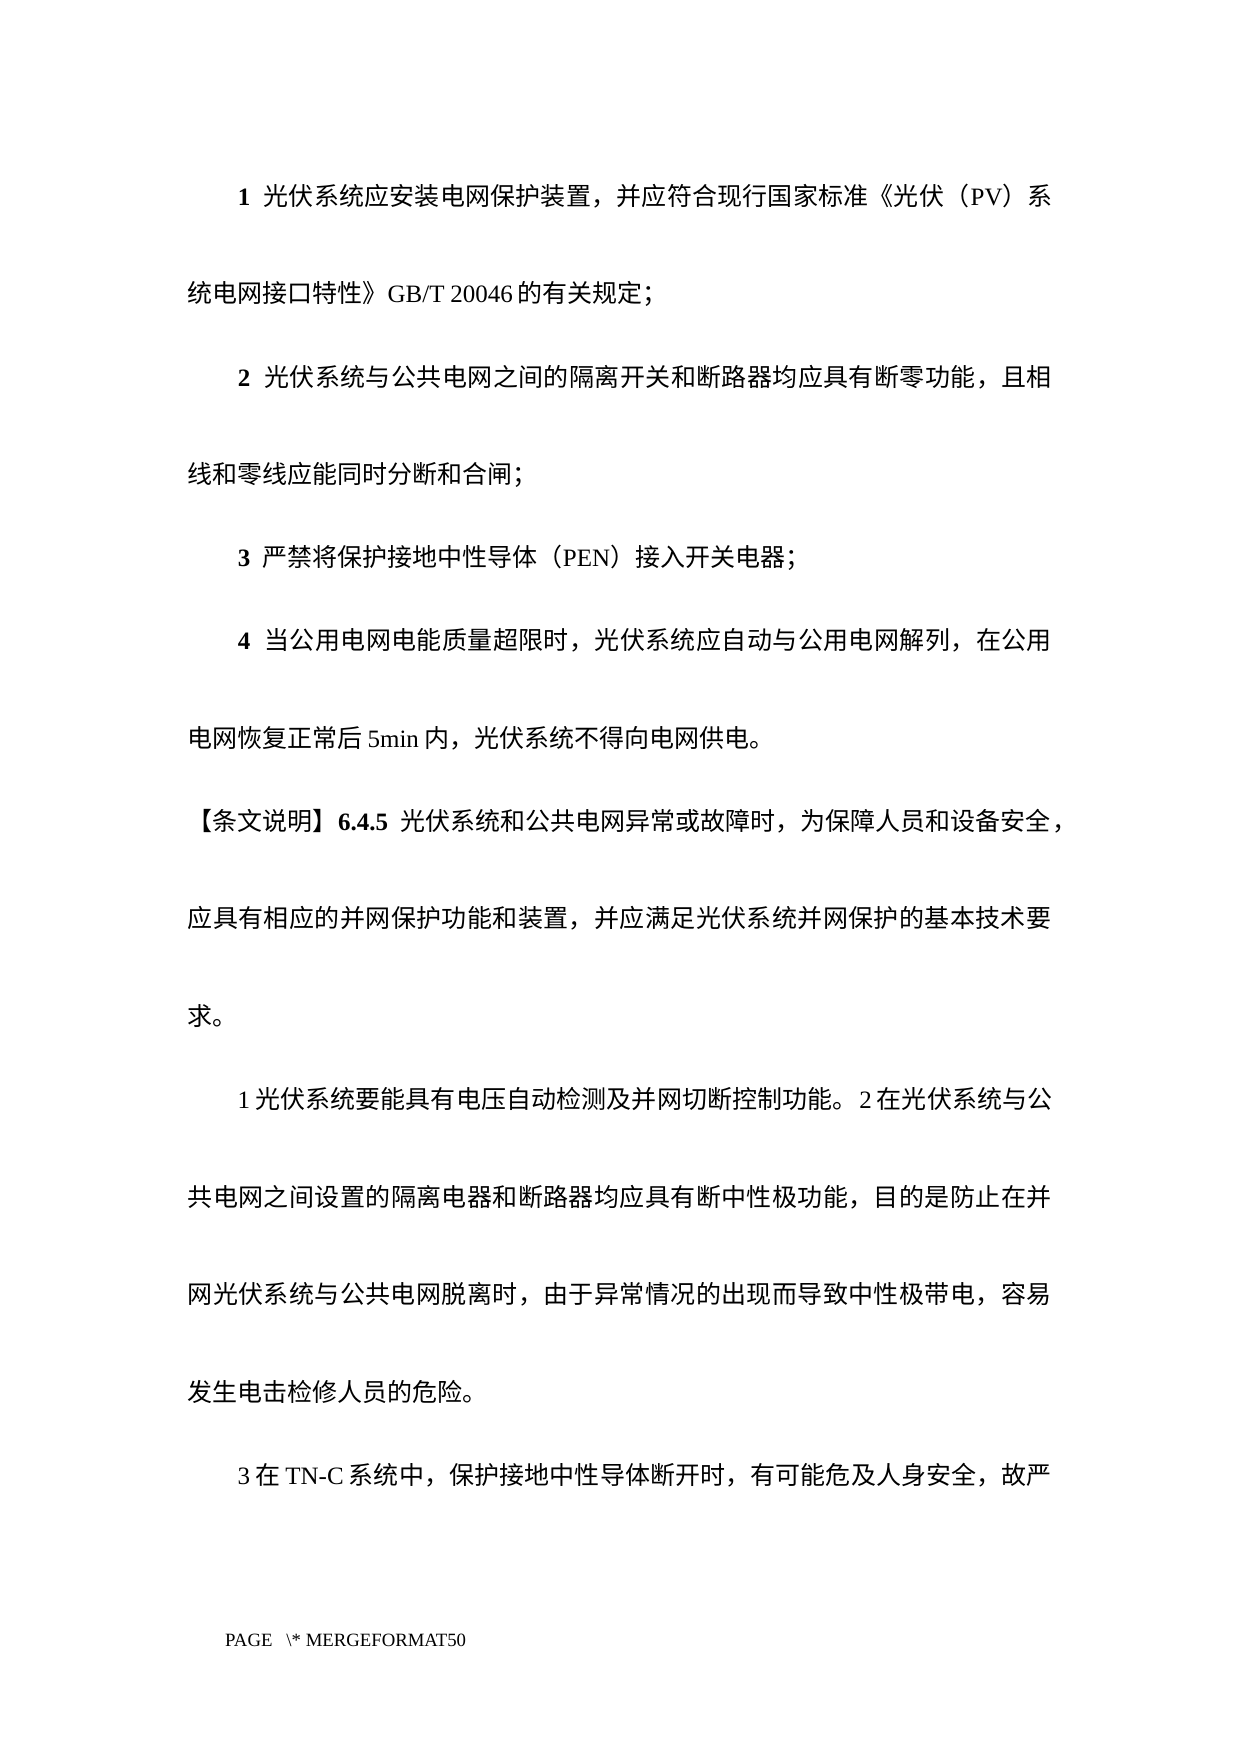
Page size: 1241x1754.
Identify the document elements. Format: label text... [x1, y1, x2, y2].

text 【条文说明】6.4.5 光伏系统和公共电网异常或故障时，为保障人员和设备安全，应具有相应的并网保护功能和装置，并应满足光伏系统并网保护的基本技术要求。 [187, 787, 1053, 1047]
text 1 光伏系统应安装电网保护装置，并应符合现行国家标准《光伏（PV）系统电网接口特性》GB/T 20046的有关规定； [187, 162, 1053, 324]
text 2 光伏系统与公共电网之间的隔离开关和断路器均应具有断零功能，且相线和零线应能同时分断和合闸； [187, 343, 1053, 505]
text 3 严禁将保护接地中性导体（PEN）接入开关电器； [187, 523, 1053, 588]
text 4 当公用电网电能质量超限时，光伏系统应自动与公用电网解列，在公用电网恢复正常后5min内，光伏系统不得向电网供电。 [187, 606, 1053, 769]
text 1光伏系统要能具有电压自动检测及并网切断控制功能。2在光伏系统与公共电网之间设置的隔离电器和断路器均应具有断中性极功能，目的是防止在并网光伏系统与公共电网脱离时，由于异常情况的出现而导致中性极带电，容易发生电击检修人员的危险。 [187, 1065, 1053, 1423]
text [187, 1441, 1053, 1506]
